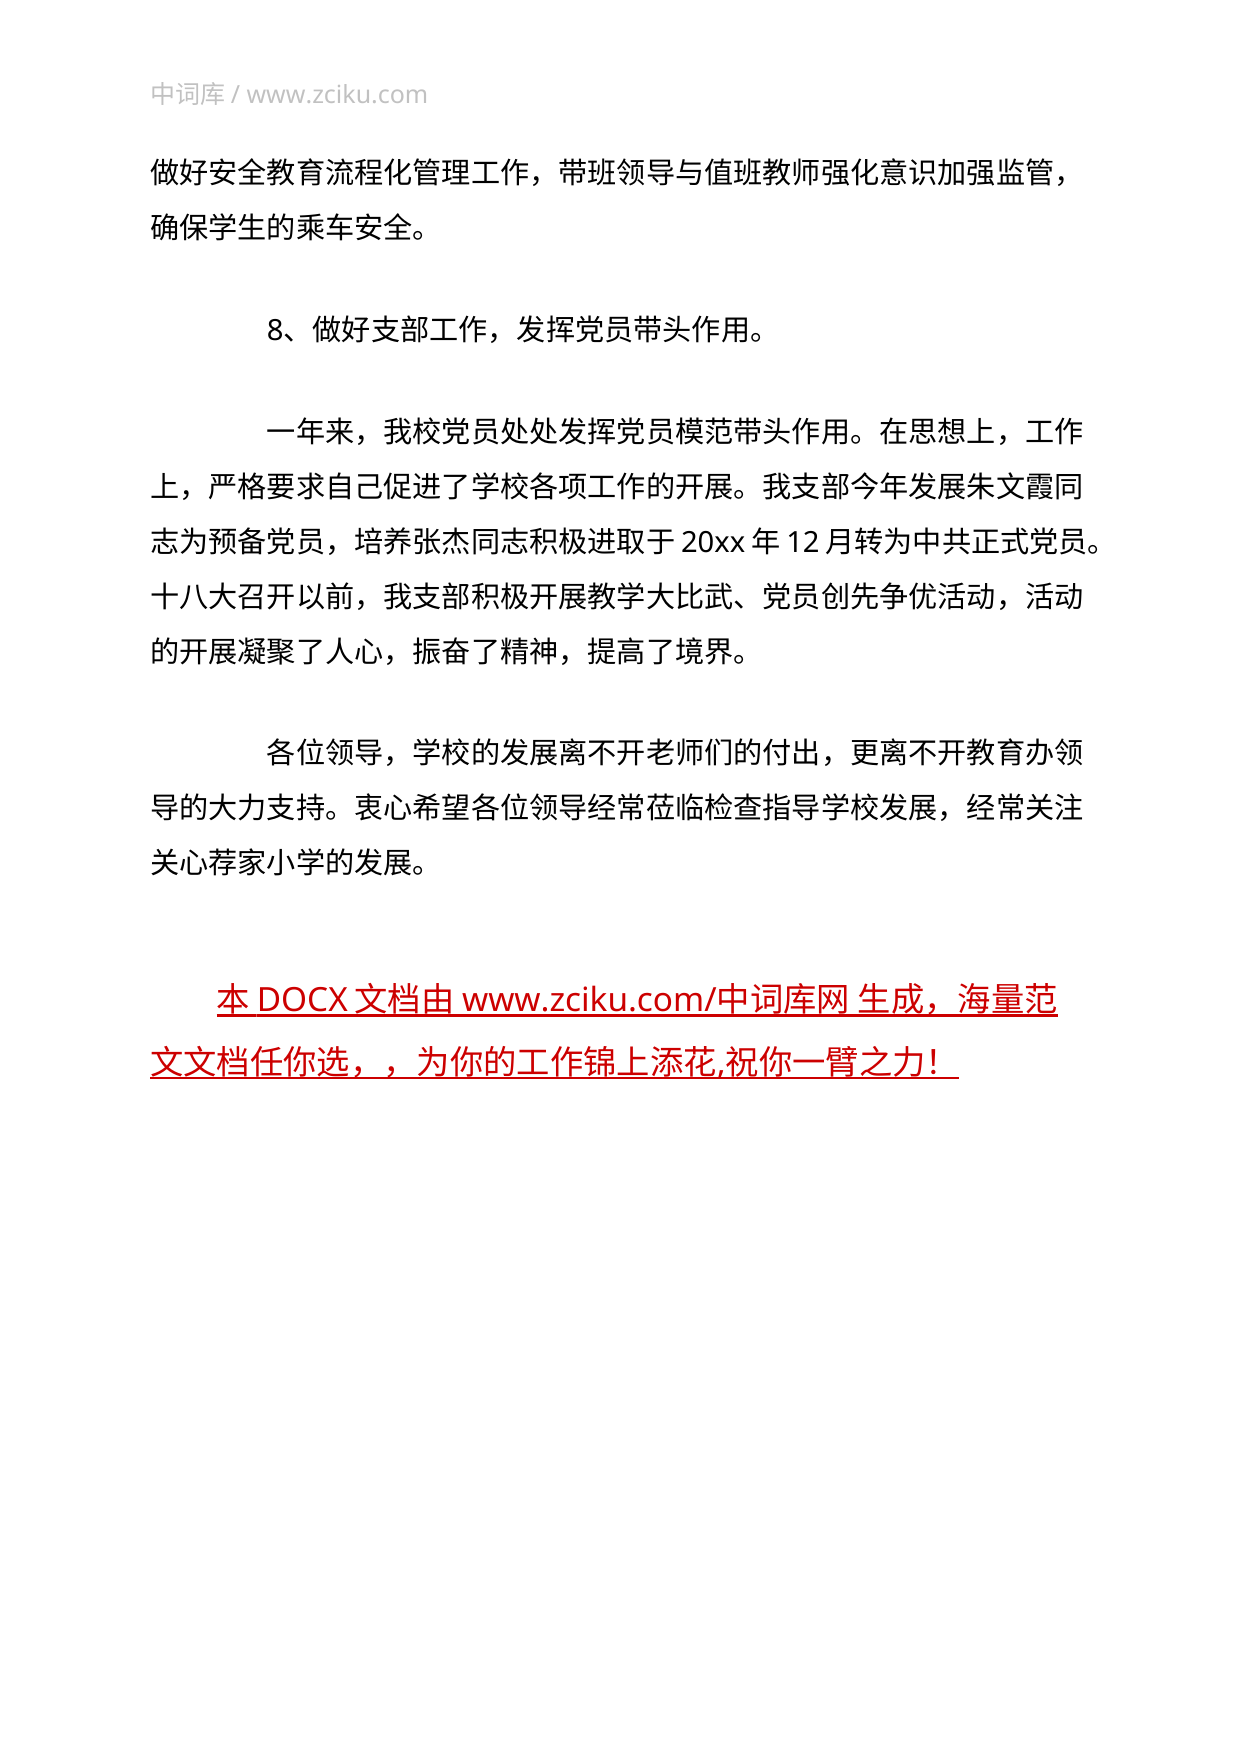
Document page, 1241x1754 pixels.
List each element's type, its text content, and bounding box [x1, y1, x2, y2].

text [150, 150, 1090, 247]
text 8、做好支部工作，发挥党员带头作用。 [150, 307, 1090, 349]
text 一年来，我校党员处处发挥党员模范带头作用。在思想上，工作上，严格要求自己促进了学校各项工作的开展。我支部今年发展朱文霞同志为预备党员，培养张杰同志积极进取于20xx年12月转为中共正式党员。十八大召开以前，我支部积极开展教学大比武、党员创先争优活动，活动的开展凝聚了人心，振奋了精神，提高了境界。 [150, 409, 1090, 671]
text 各位领导，学校的发展离不开老师们的付出，更离不开教育办领导的大力支持。衷心希望各位领导经常莅临检查指导学校发展，经常关注关心荐家小学的发展。 [150, 730, 1090, 882]
text 本DOCX文档由 www.zciku.com/中词库网 生成，海量范文文档任你选，，为你的工作锦上添花,祝你一臂之力！ [150, 973, 1090, 1084]
